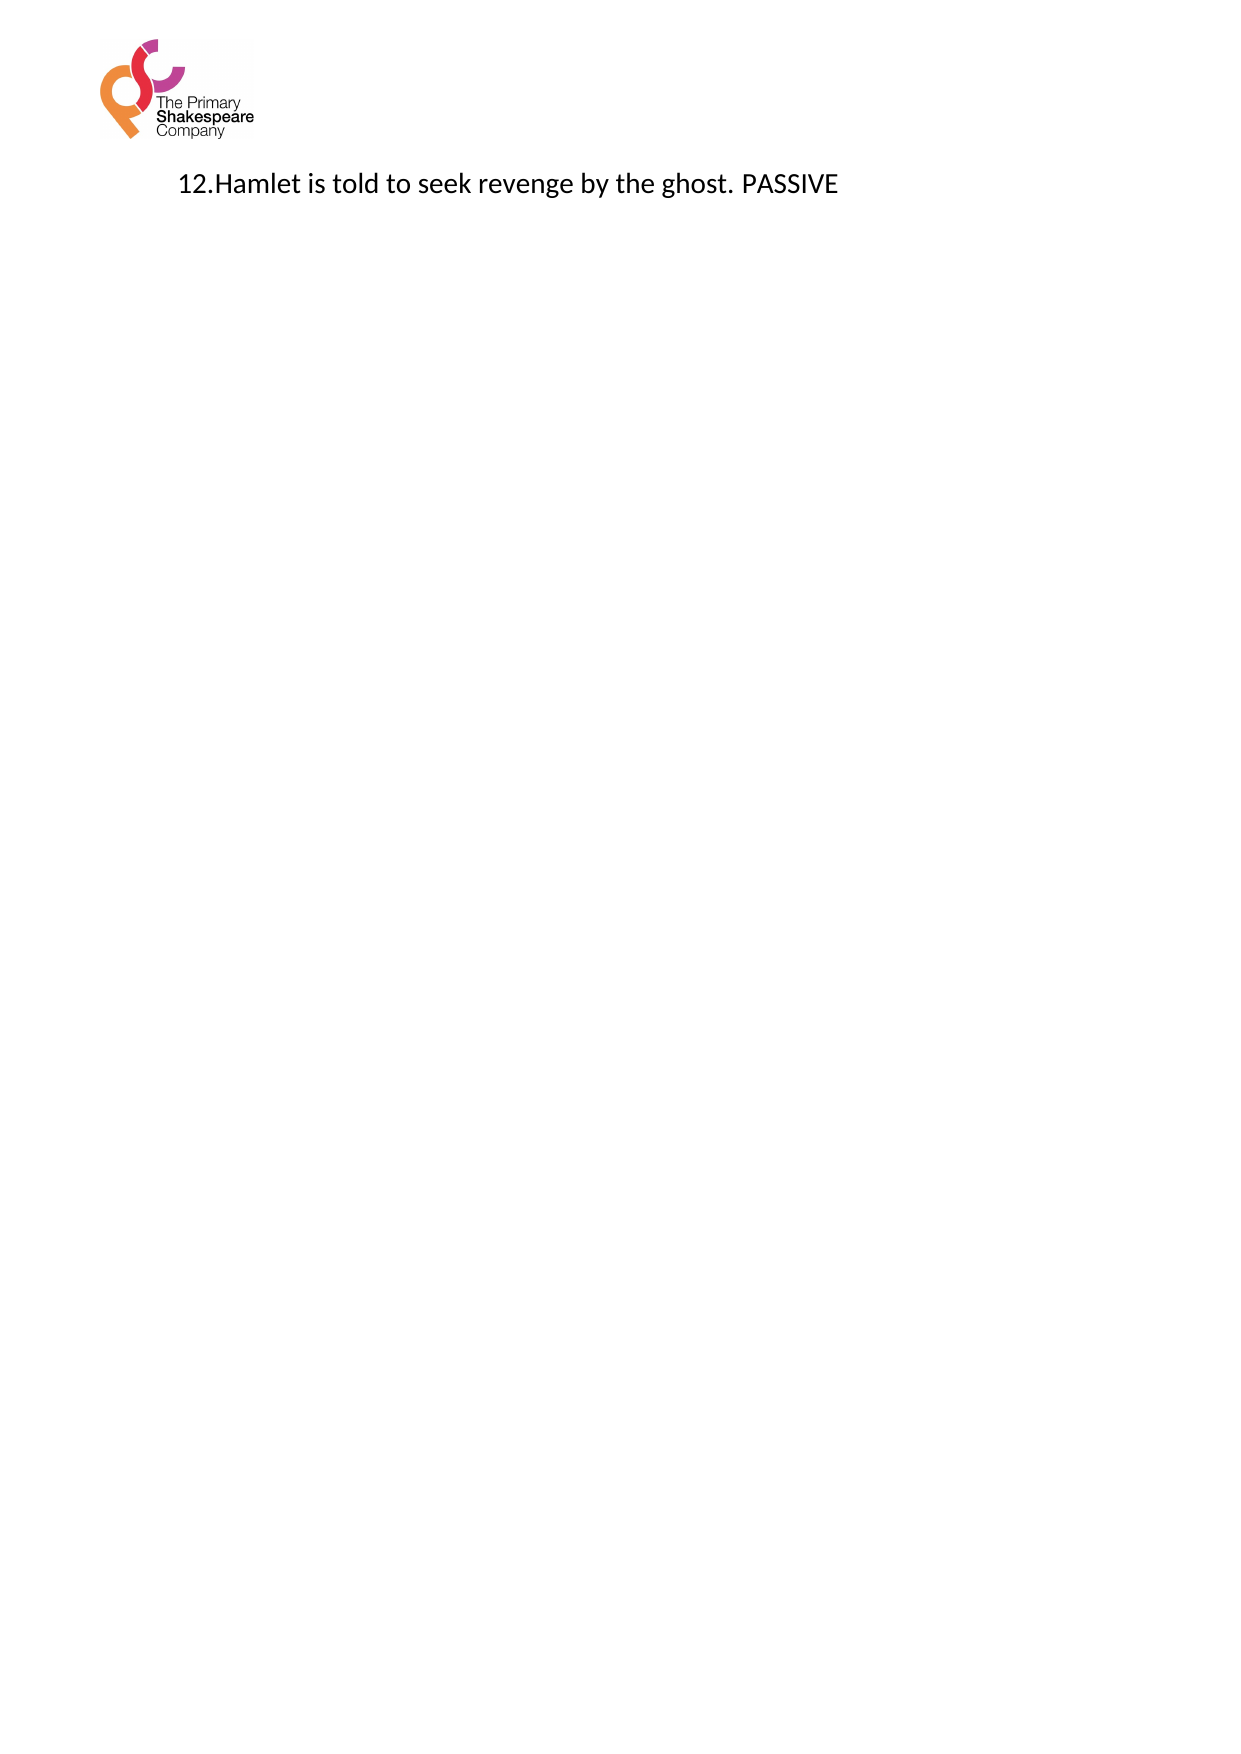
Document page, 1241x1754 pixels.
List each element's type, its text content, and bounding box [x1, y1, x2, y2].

picture [100, 39, 254, 139]
list Hamlet is told to seek revenge by the ghost. PASSIVE [177, 165, 1173, 200]
